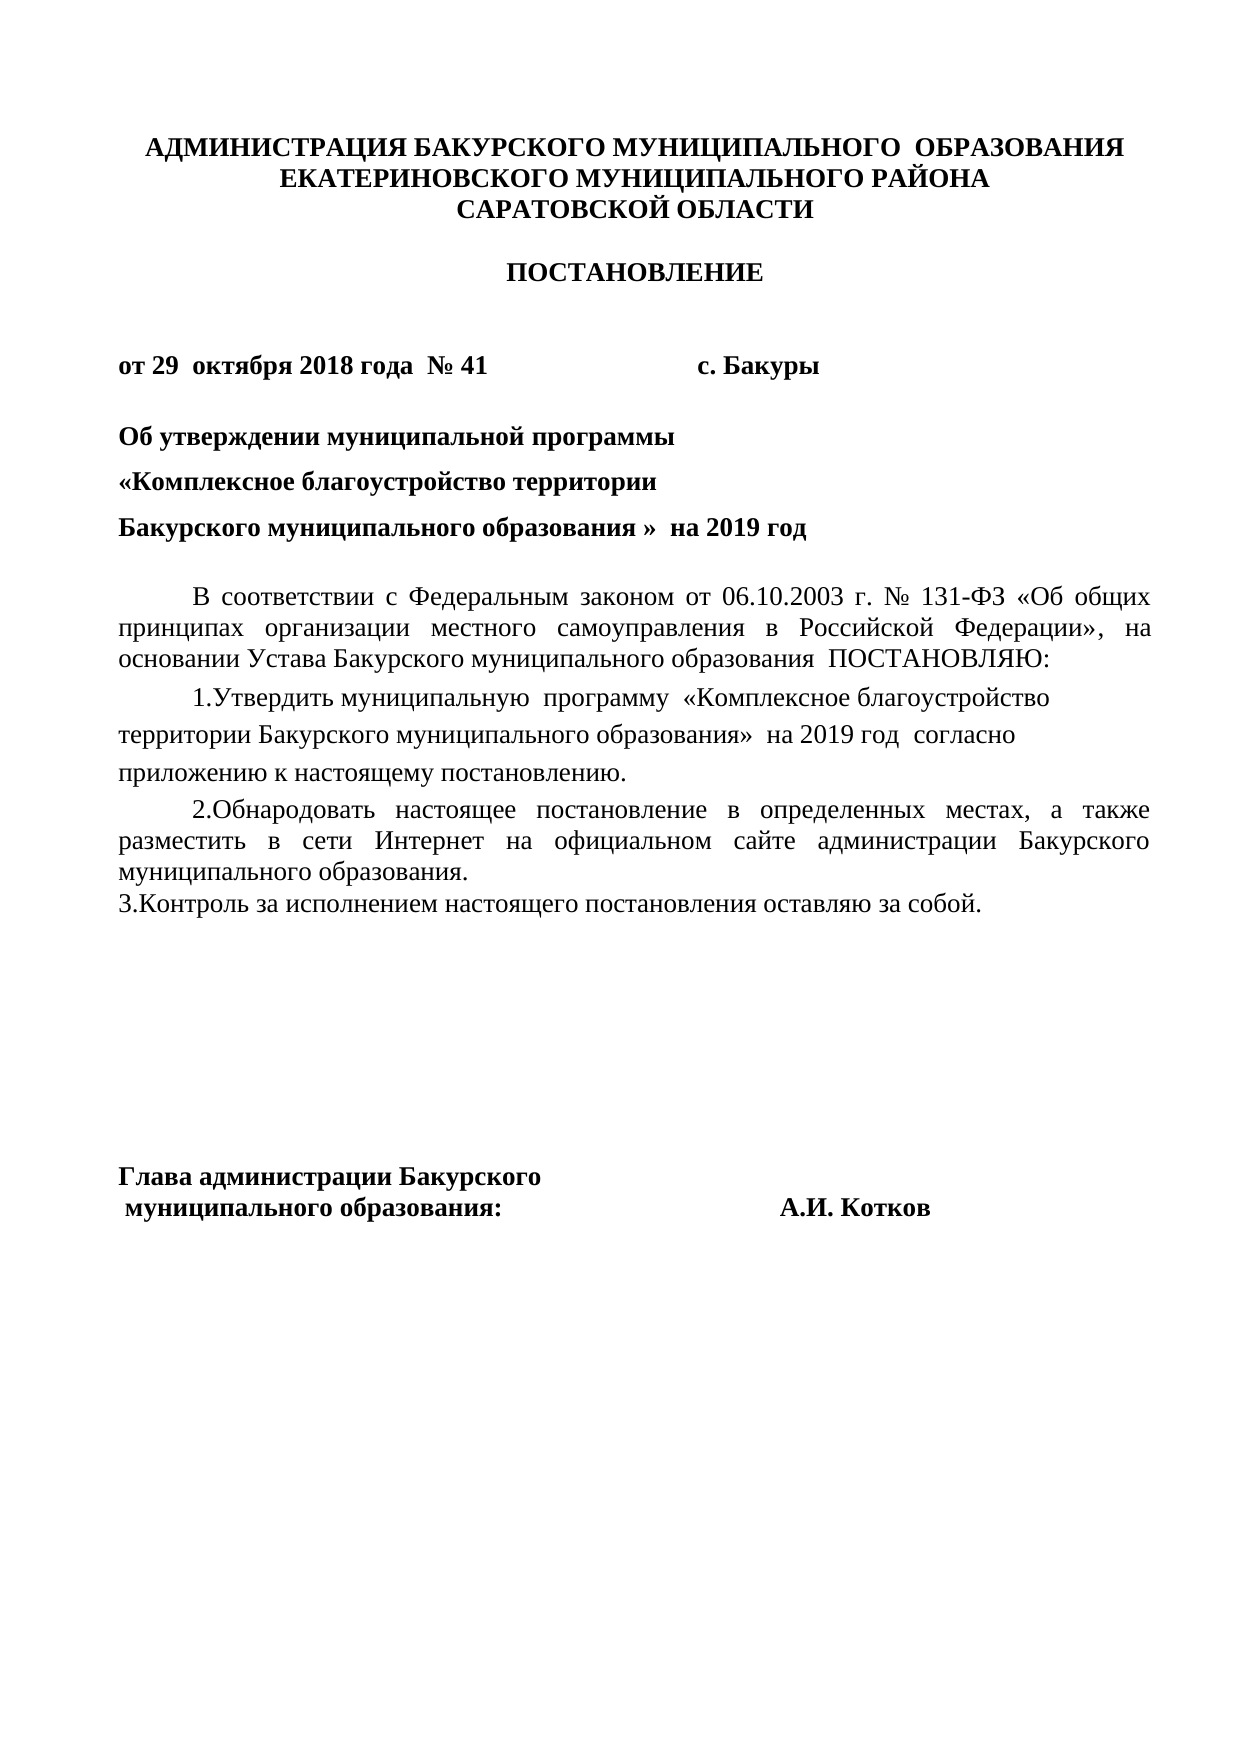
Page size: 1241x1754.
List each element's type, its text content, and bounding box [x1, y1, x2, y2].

text от 29 октября 2018 года № 41 с. Бакуры [118, 349, 1152, 380]
text АДМИНИСТРАЦИЯ БАКУРСКОГО МУНИЦИПАЛЬНОГО ОБРАЗОВАНИЯ ЕКАТЕРИНОВСКОГО МУНИЦИПАЛЬНОГО РАЙОНА [118, 131, 1152, 193]
text муниципального образования: А.И. Котков [118, 1191, 1152, 1222]
text ПОСТАНОВЛЕНИЕ [118, 256, 1152, 287]
text Глава администрации Бакурского [118, 1160, 1152, 1191]
text «Комплексное благоустройство территории [118, 466, 1152, 497]
text 3.Контроль за исполнением настоящего постановления оставляю за собой. [118, 887, 1152, 918]
text САРАТОВСКОЙ ОБЛАСТИ [118, 193, 1152, 225]
text В соответствии с Федеральным законом от 06.10.2003 г. № 131-ФЗ «Об общих принципах организации местного самоуправления в Российской Федерации», на основании Устава Бакурского муниципального образования ПОСТАНОВЛЯЮ: [118, 579, 1152, 673]
text Об утверждении муниципальной программы [118, 420, 1152, 451]
text 1.Утвердить муниципальную программу «Комплексное благоустройство территории Бакурского муниципального образования» на 2019 год согласно приложению к настоящему постановлению. [118, 681, 1152, 787]
text Бакурского муниципального образования » на 2019 год [118, 511, 1152, 542]
text 2.Обнародовать настоящее постановление в определенных местах, а также разместить в сети Интернет на официальном сайте администрации Бакурского муниципального образования. [118, 793, 1152, 887]
